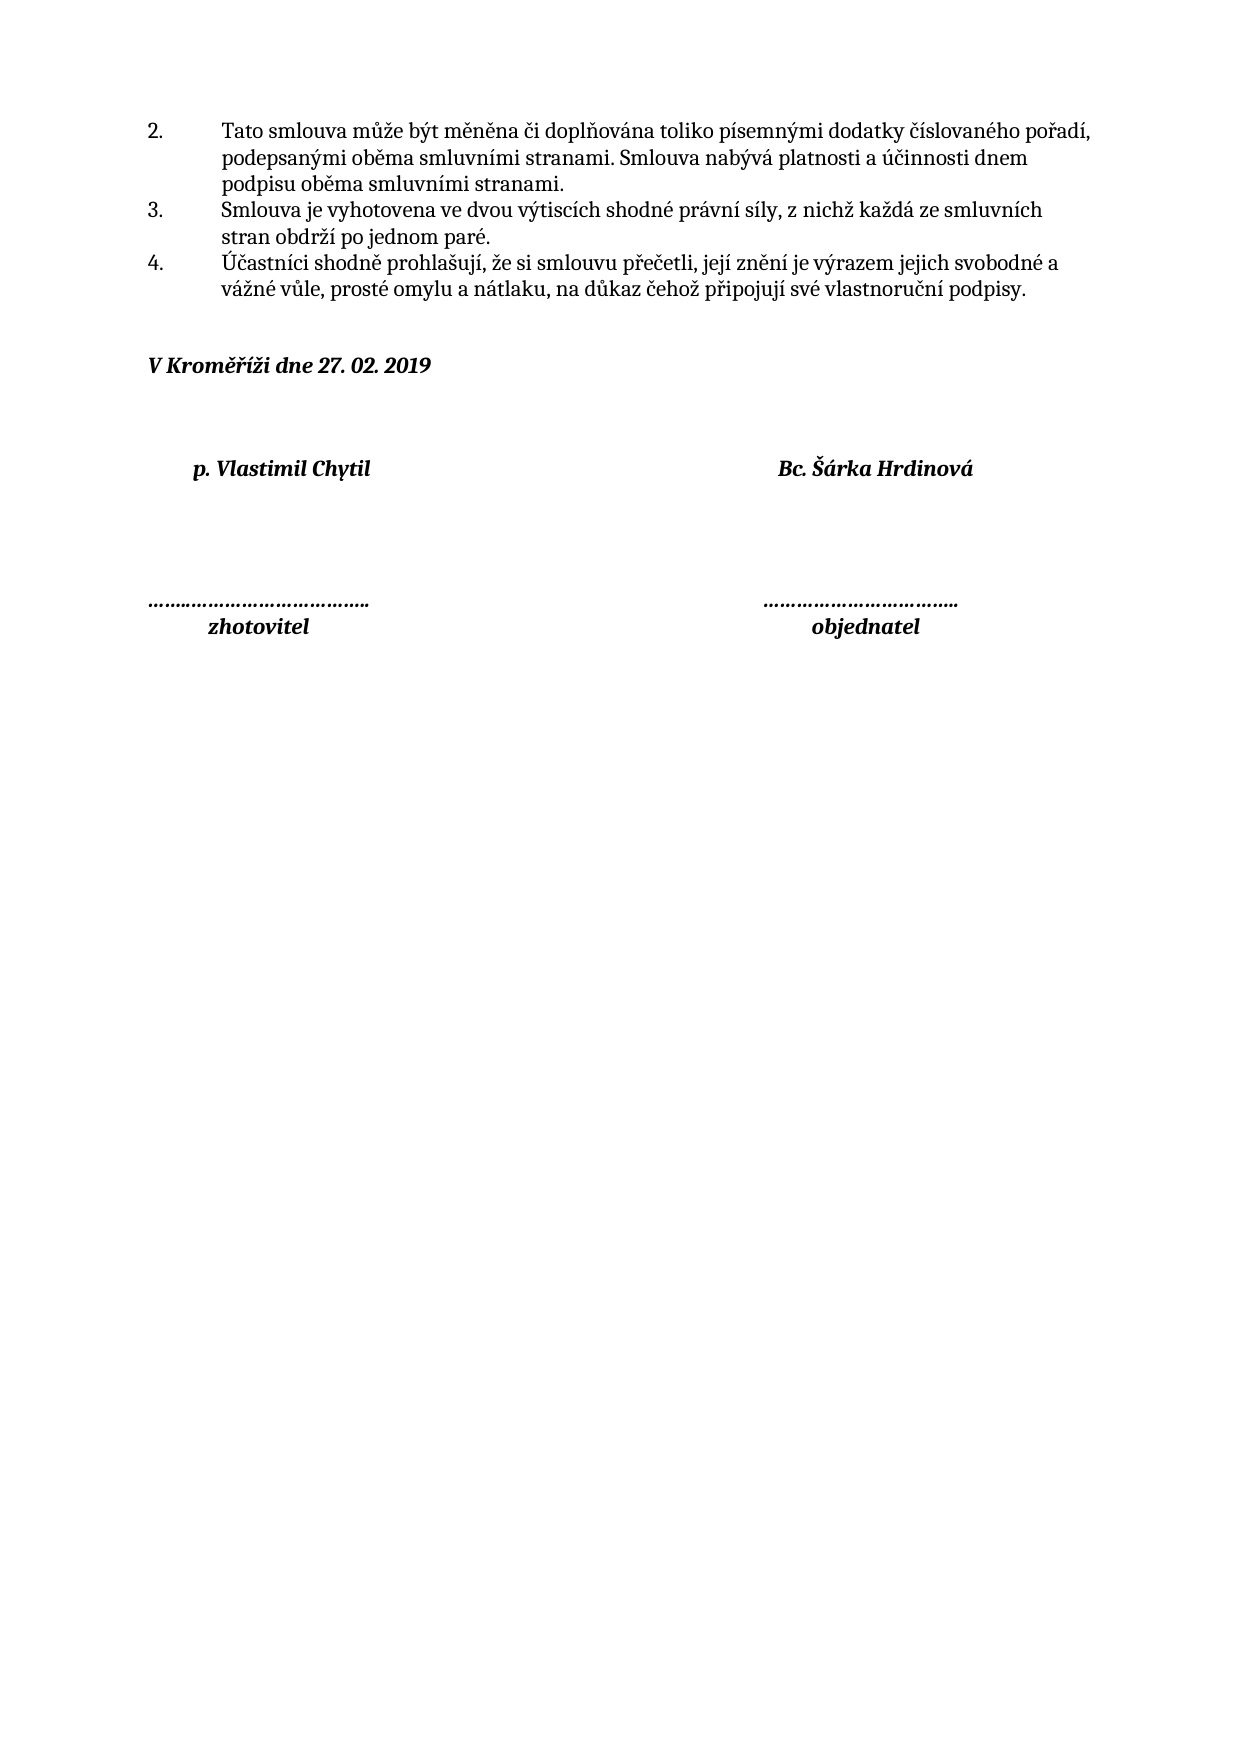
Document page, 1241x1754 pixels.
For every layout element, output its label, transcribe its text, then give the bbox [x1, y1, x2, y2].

text zhotovitel objednatel [148, 613, 1093, 640]
text V Kroměříži dne 27. 02. 2019 [148, 353, 1093, 379]
text Tato smlouva může být měněna či doplňována toliko písemnými dodatky číslovaného pořadí, podepsanými oběma smluvními stranami. Smlouva nabývá platnosti a účinnosti dnem podpisu oběma smluvními stranami. [148, 118, 1093, 197]
text Smlouva je vyhotovena ve dvou výtiscích shodné právní síly, z nichž každá ze smluvních stran obdrží po jednom paré. [148, 197, 1093, 250]
text Účastníci shodně prohlašují, že si smlouvu přečetli, její znění je výrazem jejich svobodné a vážné vůle, prosté omylu a nátlaku, na důkaz čehož připojují své vlastnoruční podpisy. [148, 250, 1093, 303]
text p. Vlastimil Chytil Bc. Šárka Hrdinová [148, 455, 1093, 482]
text ……..………………………….. …………………………….. [148, 587, 1093, 613]
